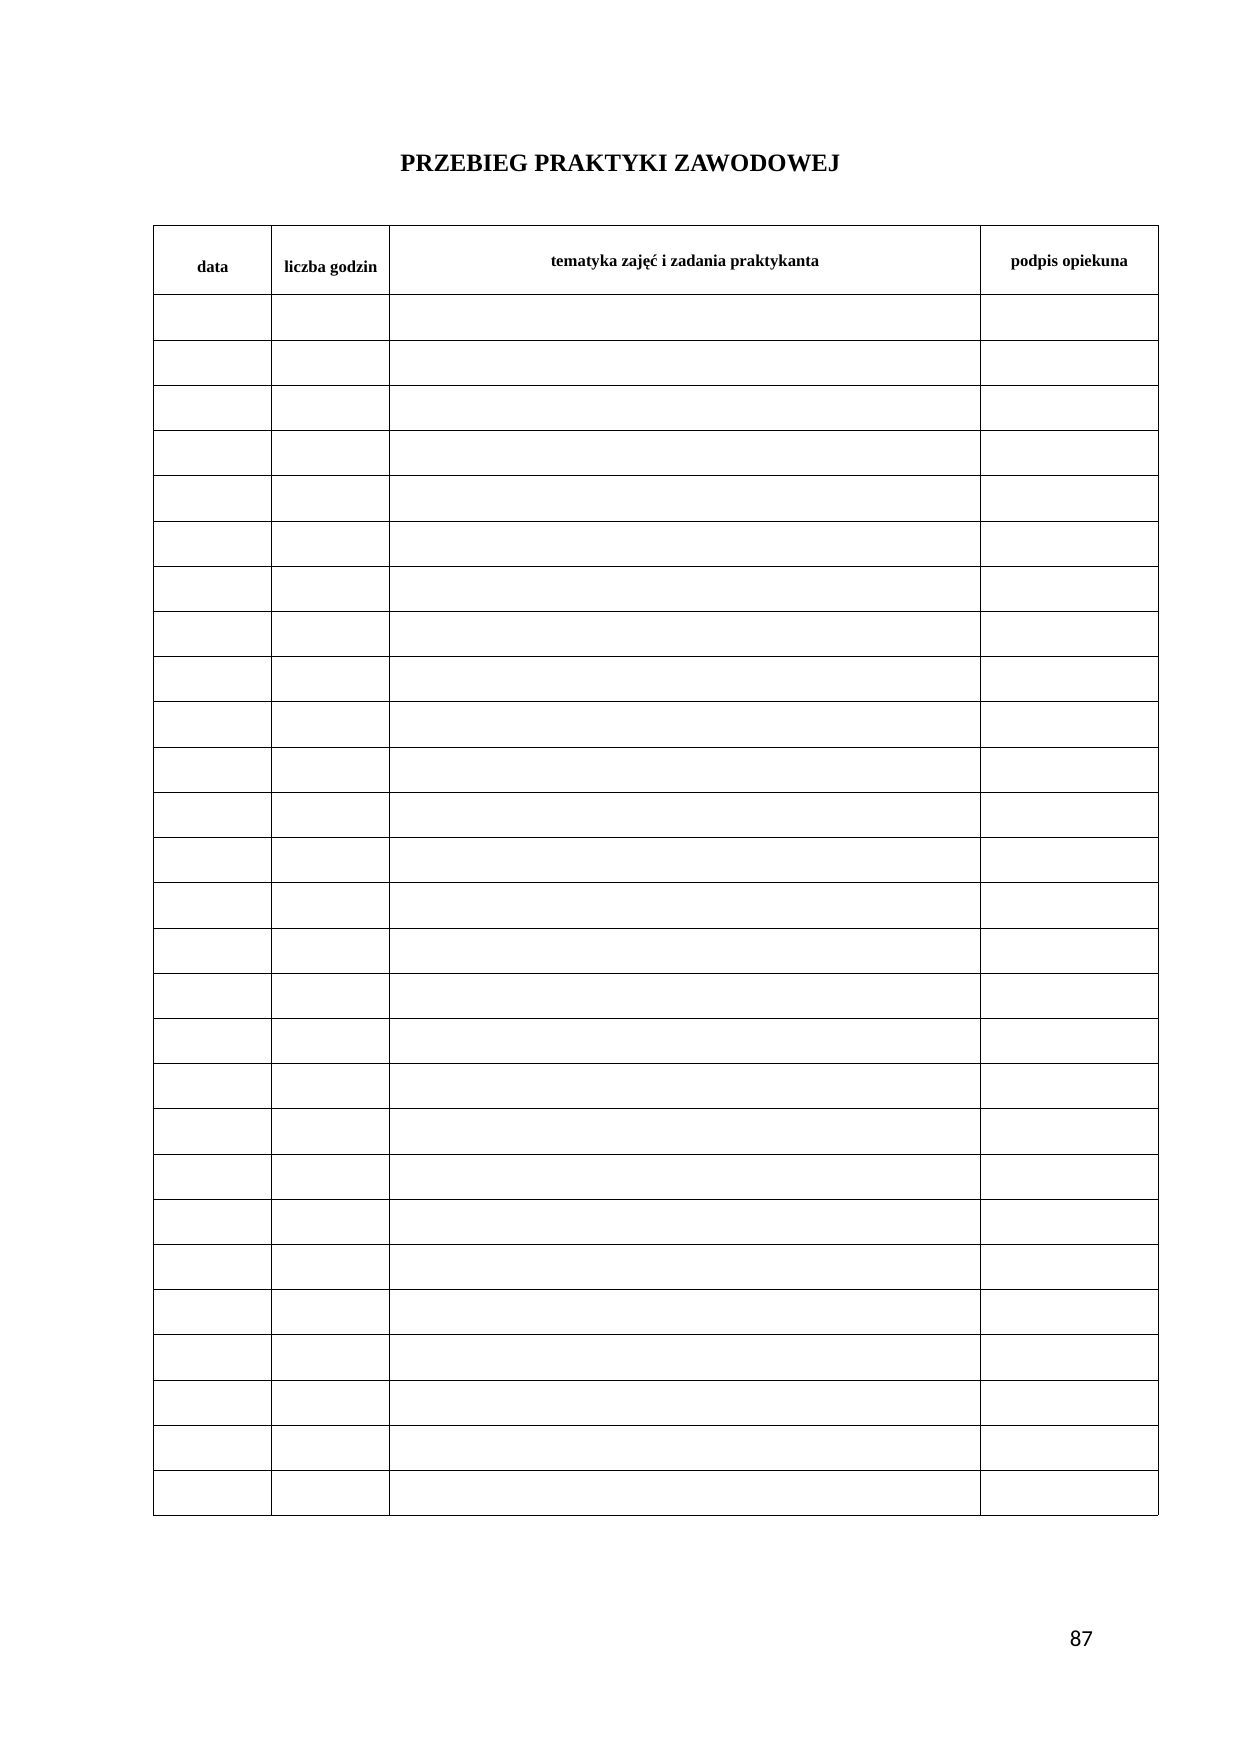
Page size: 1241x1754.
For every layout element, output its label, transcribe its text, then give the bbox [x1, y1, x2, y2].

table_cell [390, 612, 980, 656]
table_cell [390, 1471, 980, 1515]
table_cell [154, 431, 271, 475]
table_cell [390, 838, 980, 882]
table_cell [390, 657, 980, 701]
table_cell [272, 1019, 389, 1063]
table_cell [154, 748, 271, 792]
text PRZEBIEG PRAKTYKI ZAWODOWEJ [148, 148, 1093, 176]
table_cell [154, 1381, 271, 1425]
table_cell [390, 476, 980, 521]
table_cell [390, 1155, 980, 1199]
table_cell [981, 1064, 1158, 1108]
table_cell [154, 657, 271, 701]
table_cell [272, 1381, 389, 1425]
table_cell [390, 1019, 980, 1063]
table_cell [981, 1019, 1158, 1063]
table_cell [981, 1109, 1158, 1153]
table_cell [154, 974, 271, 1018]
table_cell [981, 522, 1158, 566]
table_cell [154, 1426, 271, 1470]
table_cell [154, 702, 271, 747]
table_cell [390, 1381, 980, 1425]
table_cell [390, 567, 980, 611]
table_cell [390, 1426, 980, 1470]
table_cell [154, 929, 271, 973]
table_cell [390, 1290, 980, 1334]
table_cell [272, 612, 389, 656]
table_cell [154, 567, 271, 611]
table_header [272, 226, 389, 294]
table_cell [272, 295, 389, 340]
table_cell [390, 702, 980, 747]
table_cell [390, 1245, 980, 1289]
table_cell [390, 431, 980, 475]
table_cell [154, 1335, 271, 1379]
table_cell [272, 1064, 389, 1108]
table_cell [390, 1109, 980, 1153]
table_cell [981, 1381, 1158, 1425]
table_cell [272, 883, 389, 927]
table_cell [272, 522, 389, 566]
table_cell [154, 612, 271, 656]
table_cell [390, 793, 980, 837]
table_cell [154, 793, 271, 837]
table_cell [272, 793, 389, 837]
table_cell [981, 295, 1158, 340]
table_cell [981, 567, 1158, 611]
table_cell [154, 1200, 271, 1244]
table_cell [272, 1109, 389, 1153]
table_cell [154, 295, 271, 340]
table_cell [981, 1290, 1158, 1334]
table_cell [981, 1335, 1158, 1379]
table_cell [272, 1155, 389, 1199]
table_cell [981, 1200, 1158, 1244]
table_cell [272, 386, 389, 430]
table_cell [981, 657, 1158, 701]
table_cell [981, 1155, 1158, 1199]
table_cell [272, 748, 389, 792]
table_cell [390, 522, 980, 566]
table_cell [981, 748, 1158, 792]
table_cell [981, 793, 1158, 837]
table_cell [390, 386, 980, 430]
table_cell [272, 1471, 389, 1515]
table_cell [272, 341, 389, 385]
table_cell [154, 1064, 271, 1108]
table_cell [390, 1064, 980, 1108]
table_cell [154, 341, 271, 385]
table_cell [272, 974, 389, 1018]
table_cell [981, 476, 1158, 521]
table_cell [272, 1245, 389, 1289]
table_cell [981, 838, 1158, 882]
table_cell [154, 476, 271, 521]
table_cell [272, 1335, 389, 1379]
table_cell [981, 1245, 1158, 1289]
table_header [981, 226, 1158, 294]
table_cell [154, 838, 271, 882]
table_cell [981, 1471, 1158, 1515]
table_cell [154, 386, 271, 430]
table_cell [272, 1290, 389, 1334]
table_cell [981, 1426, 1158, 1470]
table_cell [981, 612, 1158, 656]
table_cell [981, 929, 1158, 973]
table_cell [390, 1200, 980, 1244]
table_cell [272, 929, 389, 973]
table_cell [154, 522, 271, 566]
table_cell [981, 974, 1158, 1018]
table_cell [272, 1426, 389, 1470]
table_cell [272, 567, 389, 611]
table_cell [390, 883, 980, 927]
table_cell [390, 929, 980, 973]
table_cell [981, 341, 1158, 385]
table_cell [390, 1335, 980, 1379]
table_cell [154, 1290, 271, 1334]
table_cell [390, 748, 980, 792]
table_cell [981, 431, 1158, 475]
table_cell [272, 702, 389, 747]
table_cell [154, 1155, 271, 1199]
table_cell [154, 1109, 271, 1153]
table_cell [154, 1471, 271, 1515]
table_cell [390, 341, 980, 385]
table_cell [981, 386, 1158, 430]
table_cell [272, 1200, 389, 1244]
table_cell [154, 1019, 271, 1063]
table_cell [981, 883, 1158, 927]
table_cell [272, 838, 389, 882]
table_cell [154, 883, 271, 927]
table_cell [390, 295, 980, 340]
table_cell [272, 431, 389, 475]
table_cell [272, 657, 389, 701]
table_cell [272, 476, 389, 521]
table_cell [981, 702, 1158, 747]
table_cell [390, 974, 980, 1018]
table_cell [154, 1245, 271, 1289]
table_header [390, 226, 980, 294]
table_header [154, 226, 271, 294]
